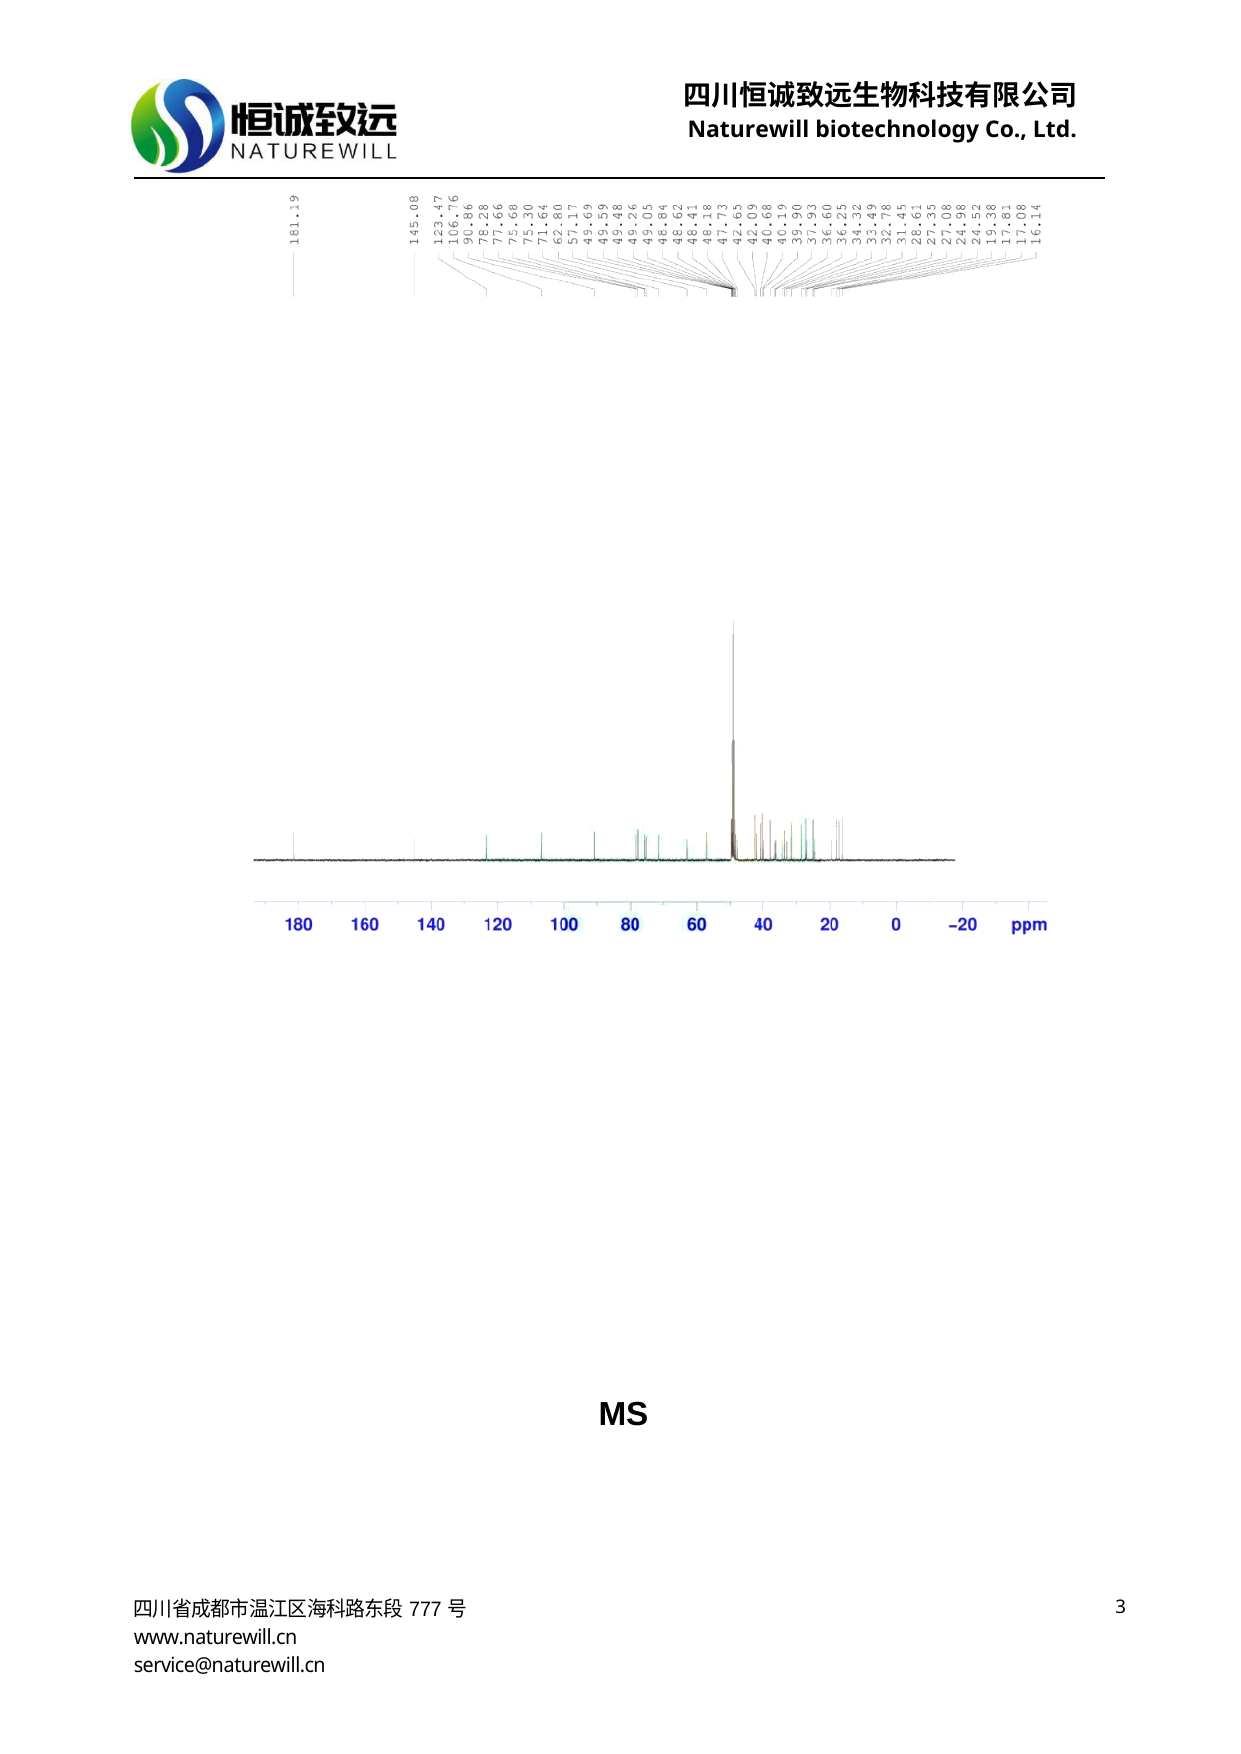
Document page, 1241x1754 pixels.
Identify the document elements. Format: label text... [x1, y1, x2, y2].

subtitle MS [121, 1394, 1126, 1433]
picture [120, 182, 1126, 961]
picture [127, 79, 397, 177]
